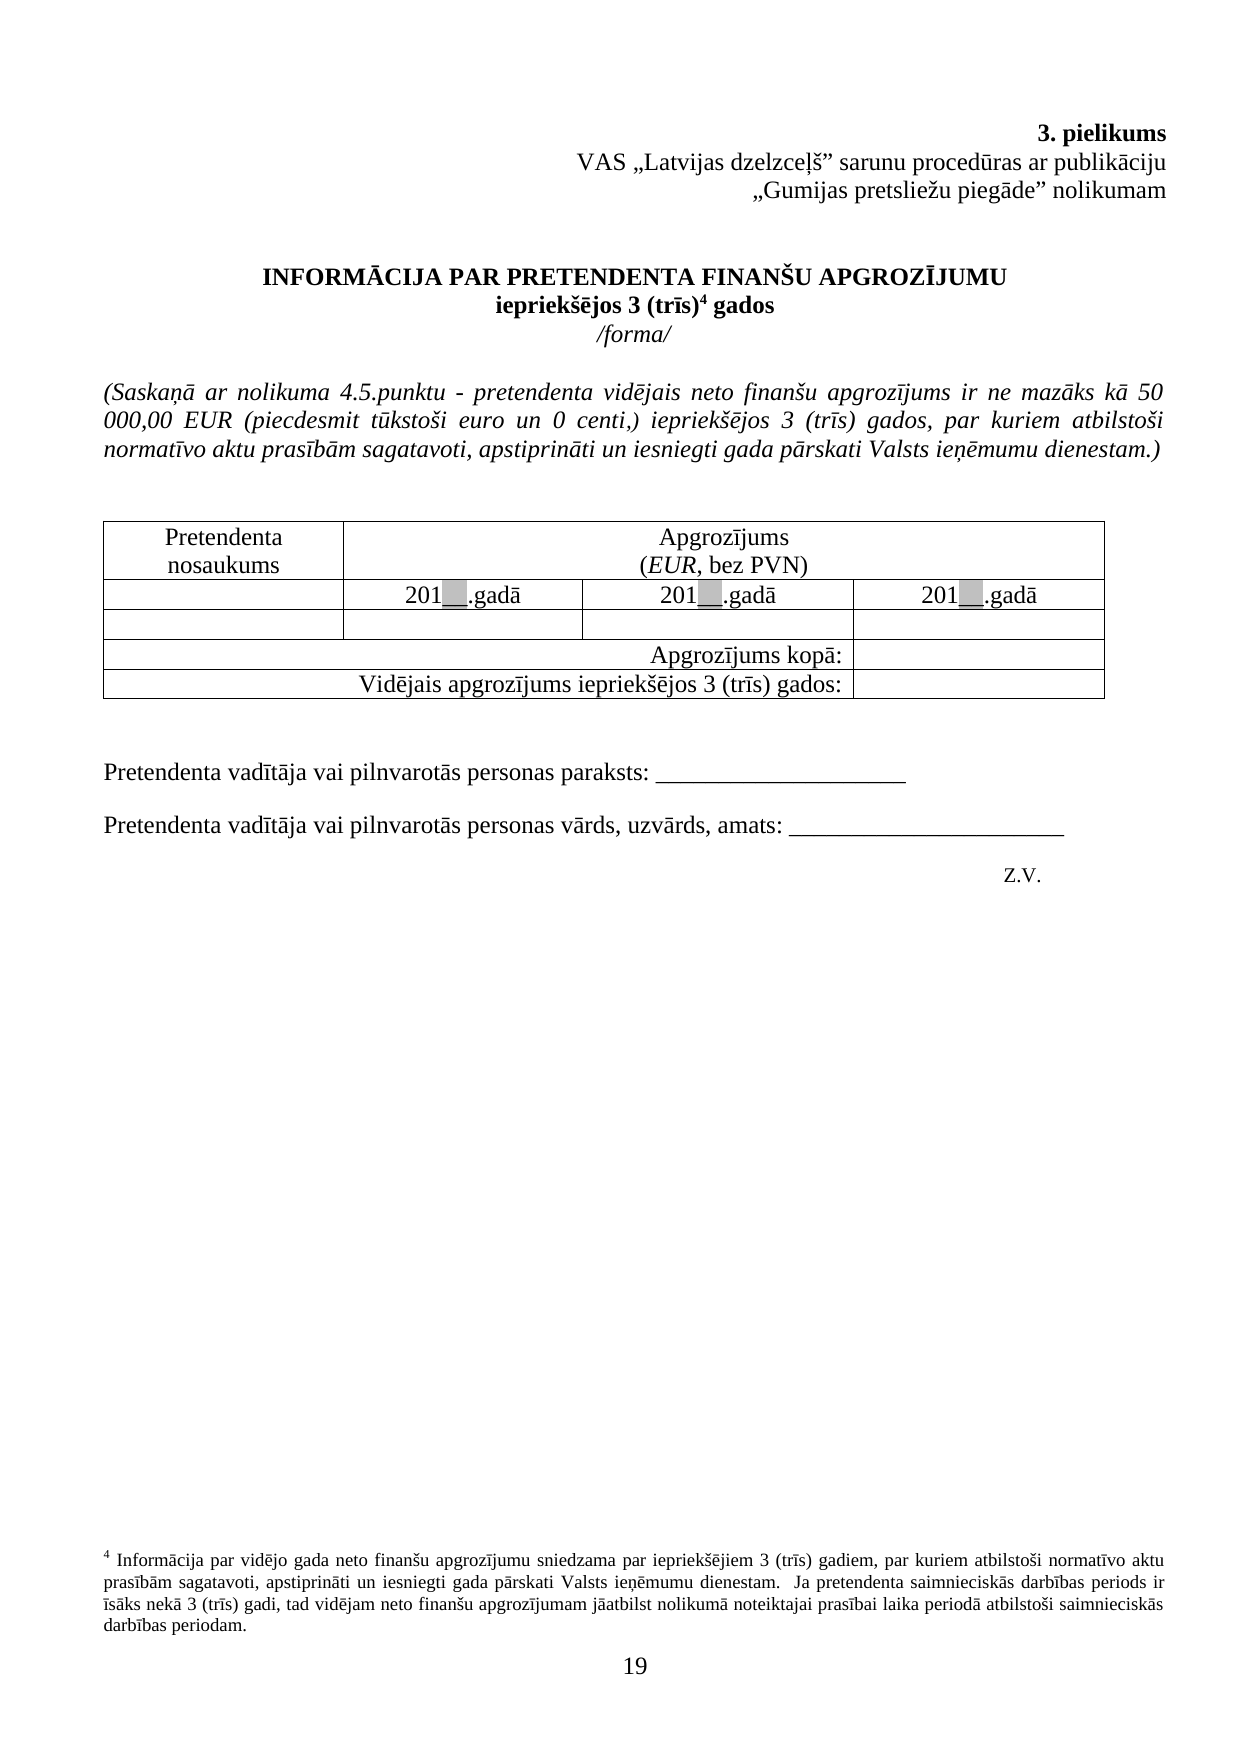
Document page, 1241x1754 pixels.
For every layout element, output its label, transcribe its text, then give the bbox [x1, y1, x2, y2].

table_cell Vidējais apgrozījums iepriekšējos 3 (trīs) gados: [104, 670, 853, 698]
table_cell [104, 580, 343, 609]
table_cell [344, 610, 582, 639]
table_cell 201__.gadā [467, 580, 582, 609]
table_cell 201__.gadā [722, 580, 853, 609]
table_header Apgrozījums (EUR, bez PVN) [344, 522, 1104, 579]
text /forma/ [103, 319, 1166, 348]
table_cell 201__.gadā [344, 580, 442, 609]
subtitle Z.V. [103, 862, 1166, 887]
subtitle 3. pielikums [103, 118, 1166, 147]
text INFORMĀCIJA PAR PRETENDENTA FINANŠU APGROZĪJUMU [103, 262, 1166, 291]
table_cell [854, 670, 1104, 698]
text Pretendenta vadītāja vai pilnvarotās personas vārds, uzvārds, amats: ______________________ [103, 810, 1166, 838]
text (Saskaņā ar nolikuma 4.5.punktu - pretendenta vidējais neto finanšu apgrozījums ir ne mazāks kā 50 000,00 EUR (piecdesmit tūkstoši euro un 0 centi,) iepriekšējos 3 (trīs) gados, par kuriem atbilstoši normatīvo aktu prasībām sagatavoti, apstiprināti un iesniegti gada pārskati Valsts ieņēmumu dienestam.) [103, 377, 1166, 463]
table_cell [854, 610, 1104, 639]
table_cell Apgrozījums kopā: [104, 640, 853, 668]
table_cell 201__.gadā [583, 580, 698, 609]
table_cell 201__.gadā [983, 580, 1104, 609]
table_cell 201__.gadā [854, 580, 959, 609]
table_cell [104, 610, 343, 639]
text iepriekšējos 3 (trīs) gados [103, 291, 1166, 319]
table_cell [583, 610, 853, 639]
text Pretendenta vadītāja vai pilnvarotās personas paraksts: ____________________ [103, 757, 1166, 786]
table_header Pretendenta nosaukums [104, 522, 343, 579]
table_cell [854, 640, 1104, 668]
text „Gumijas pretsliežu piegāde” nolikumam [103, 176, 1166, 204]
text VAS „Latvijas dzelzceļš” sarunu procedūras ar publikāciju [103, 147, 1166, 176]
